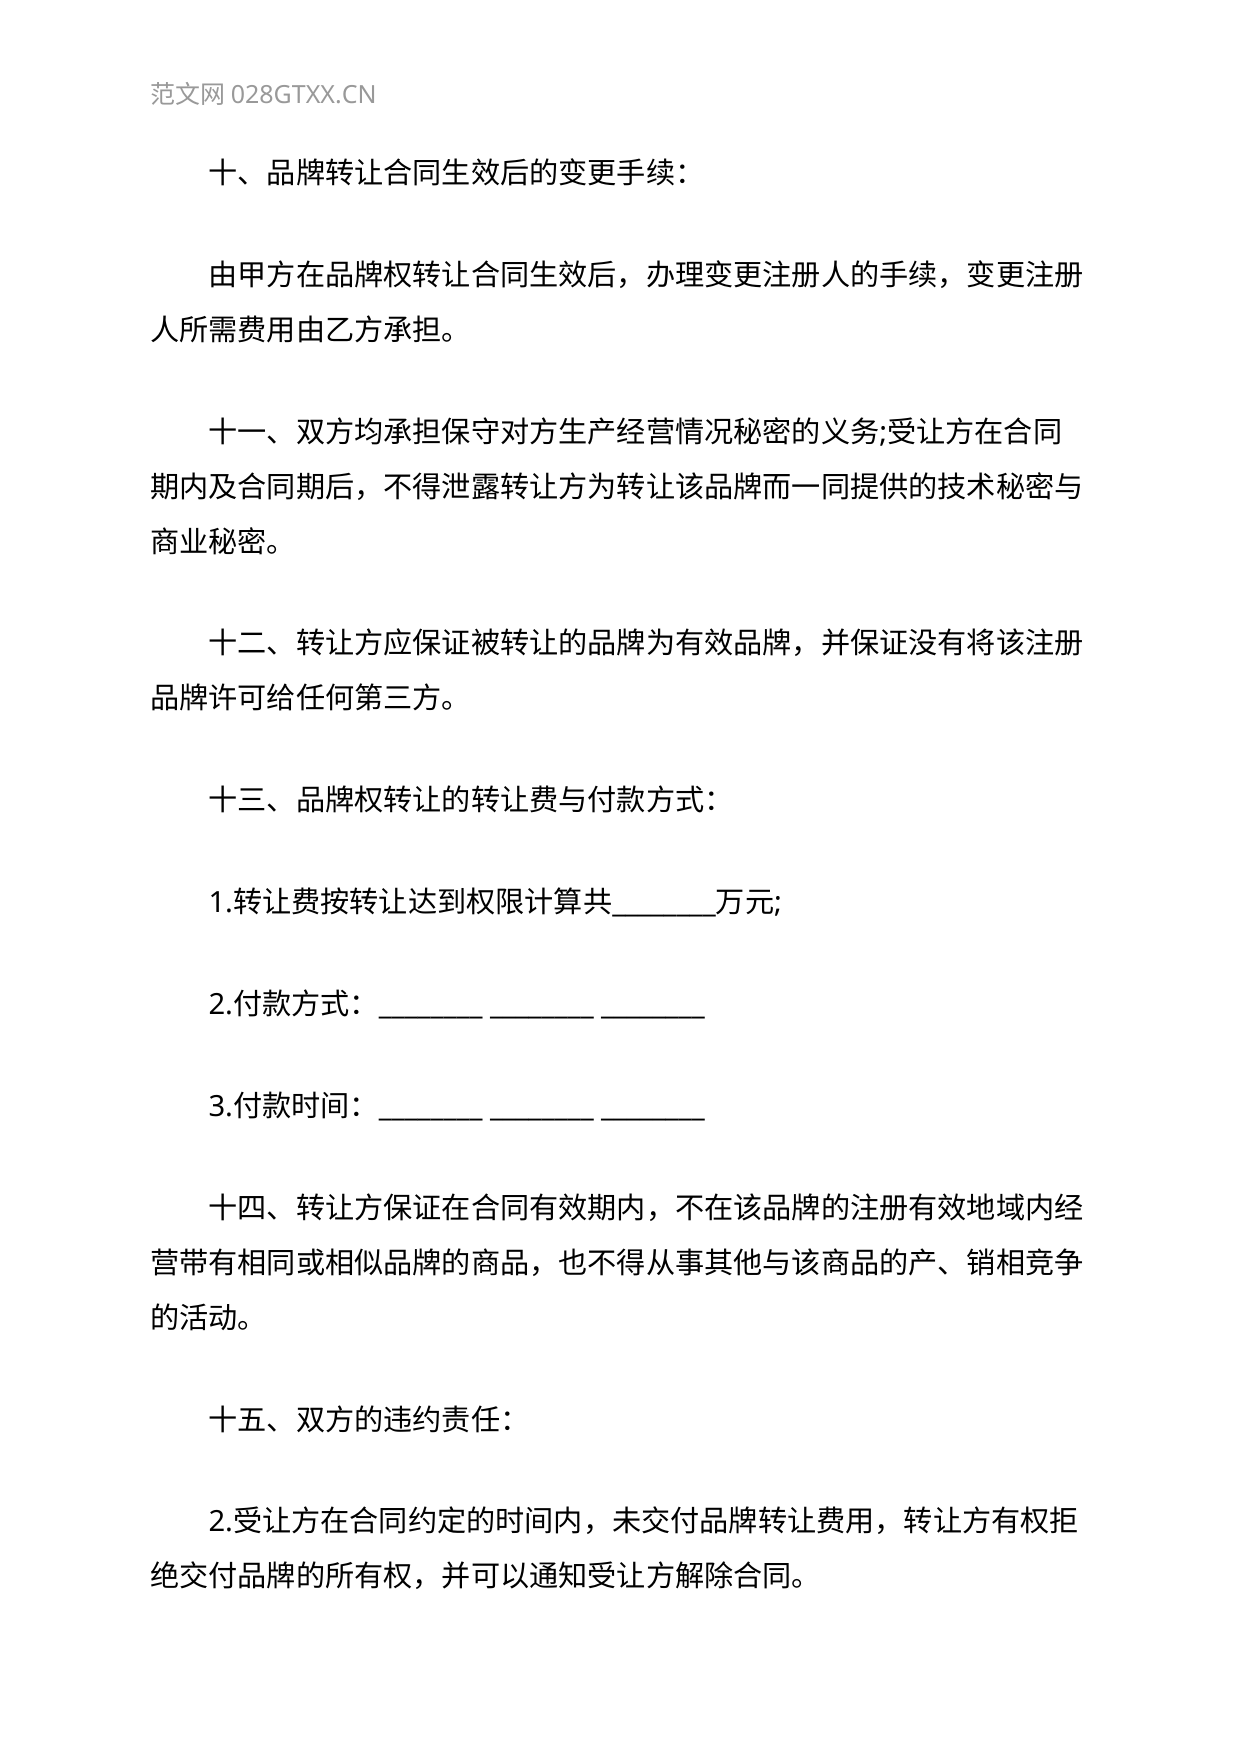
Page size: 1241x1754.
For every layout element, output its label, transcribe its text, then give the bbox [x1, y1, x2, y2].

text 十三、品牌权转让的转让费与付款方式： [150, 777, 1090, 819]
text 由甲方在品牌权转让合同生效后，办理变更注册人的手续，变更注册人所需费用由乙方承担。 [150, 252, 1090, 349]
text 1.转让费按转让达到权限计算共________万元; [150, 878, 1090, 921]
text 十、品牌转让合同生效后的变更手续： [150, 150, 1090, 192]
text 2.受让方在合同约定的时间内，未交付品牌转让费用，转让方有权拒绝交付品牌的所有权，并可以通知受让方解除合同。 [150, 1498, 1090, 1595]
text 2.付款方式：________ ________ ________ [150, 981, 1090, 1023]
text 十二、转让方应保证被转让的品牌为有效品牌，并保证没有将该注册品牌许可给任何第三方。 [150, 620, 1090, 717]
text 十五、双方的违约责任： [150, 1396, 1090, 1438]
text 十一、双方均承担保守对方生产经营情况秘密的义务;受让方在合同期内及合同期后，不得泄露转让方为转让该品牌而一同提供的技术秘密与商业秘密。 [150, 408, 1090, 561]
text 3.付款时间：________ ________ ________ [150, 1082, 1090, 1125]
text 十四、转让方保证在合同有效期内，不在该品牌的注册有效地域内经营带有相同或相似品牌的商品，也不得从事其他与该商品的产、销相竞争的活动。 [150, 1184, 1090, 1337]
